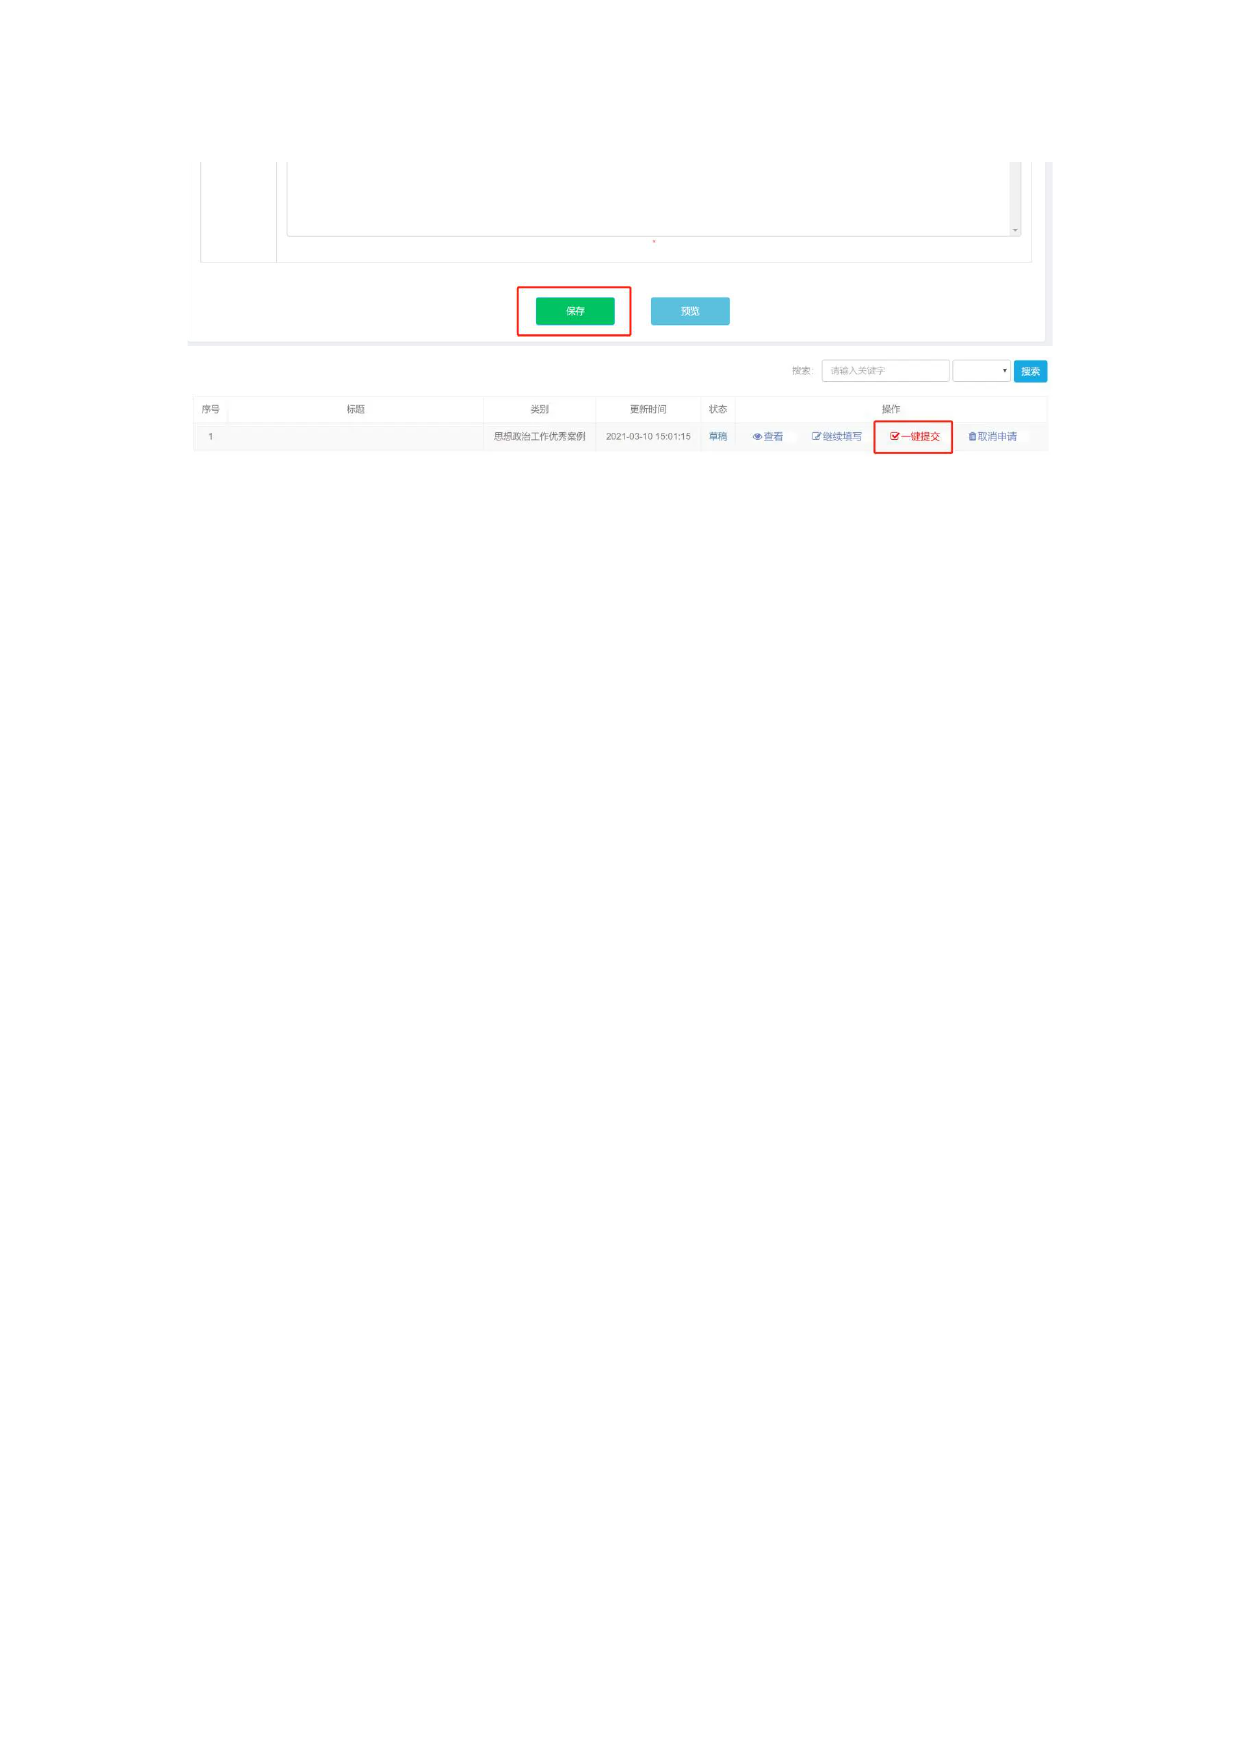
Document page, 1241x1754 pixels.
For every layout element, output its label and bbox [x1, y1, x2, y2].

picture [187, 357, 1053, 465]
picture [187, 162, 1053, 346]
